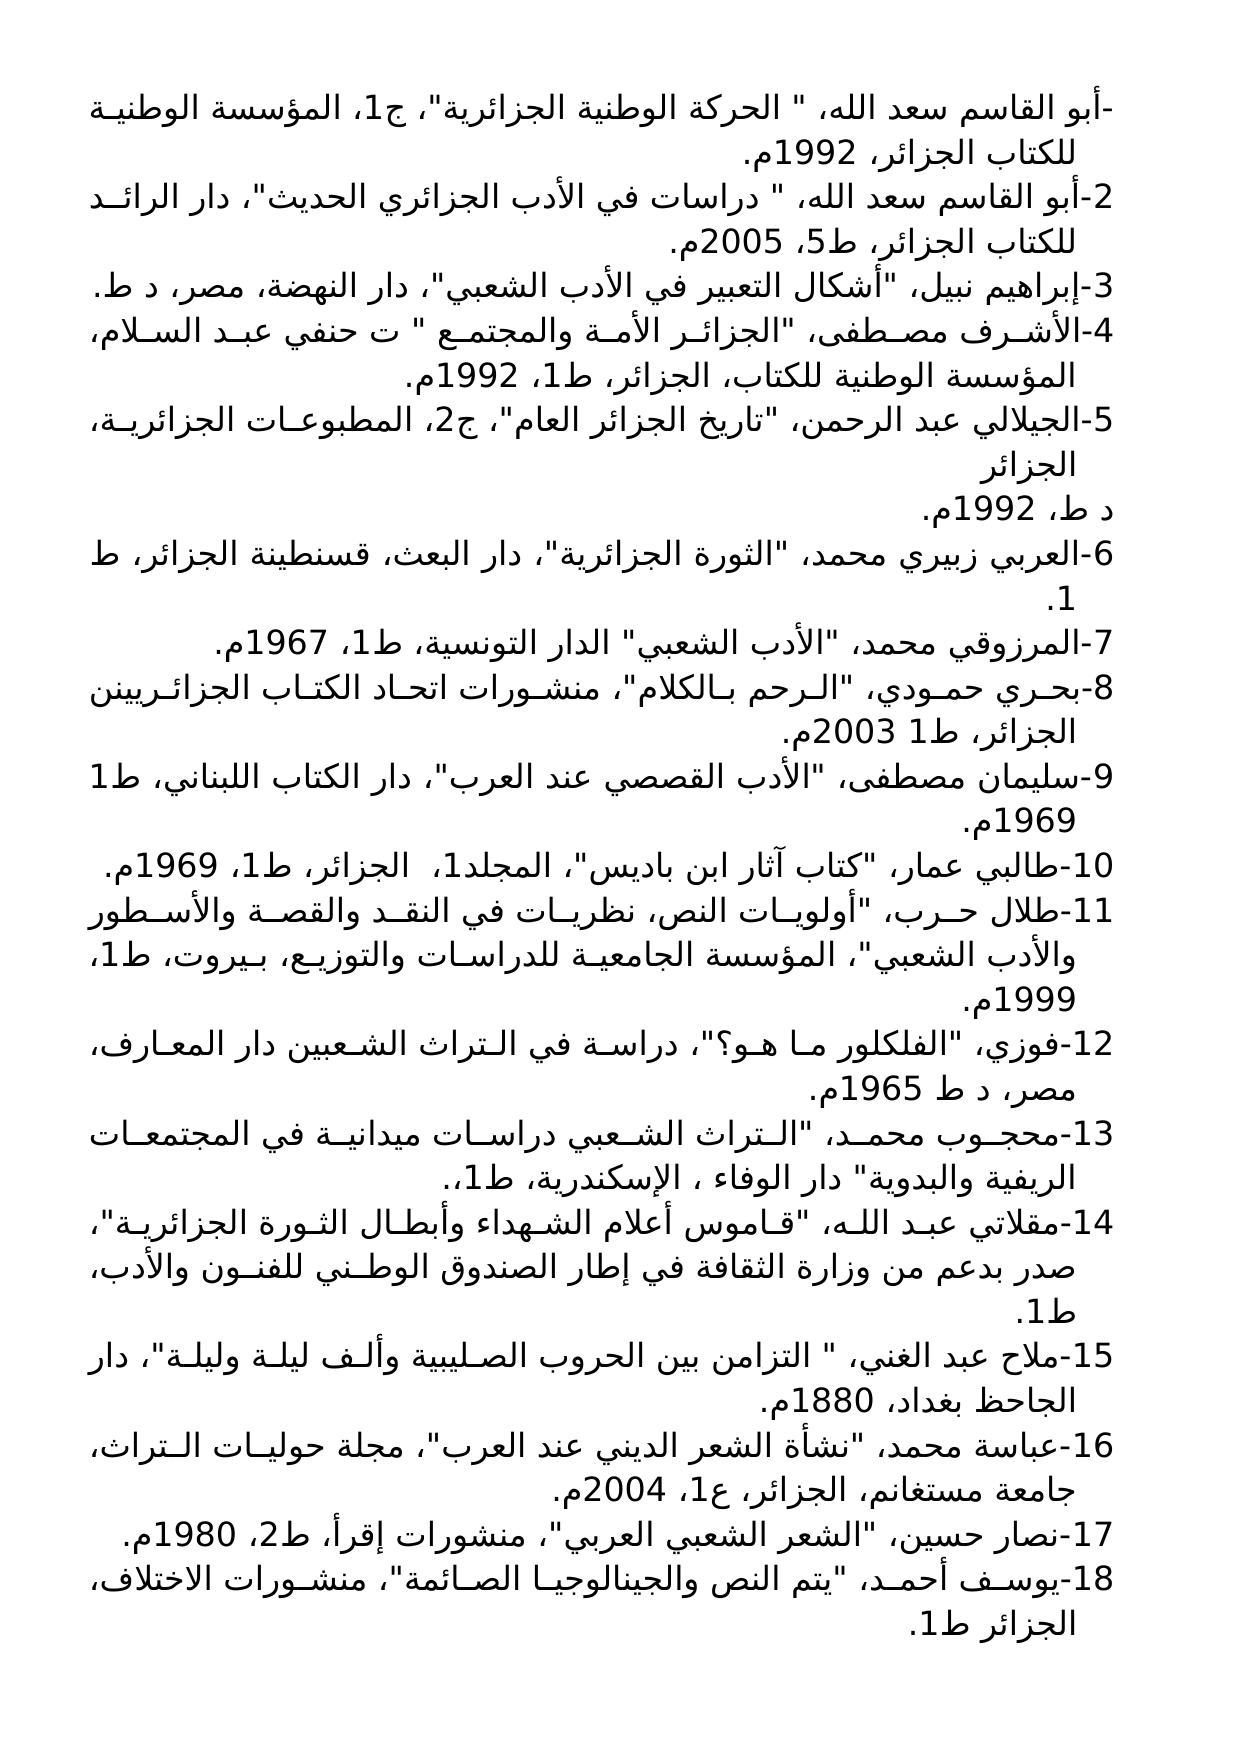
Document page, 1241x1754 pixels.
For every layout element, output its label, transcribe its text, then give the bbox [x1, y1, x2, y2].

text -أبو القاسم سعد الله، " الحركة الوطنية الجزائرية"، ج1، المؤسسة الوطنية للكتاب الجزائر، 1992م. [89, 89, 1114, 172]
text د ط، 1992م. [89, 490, 1114, 529]
text 13-محجوب محمد، "التراث الشعبي دراسات ميدانية في المجتمعات الريفية والبدوية" دار الوفاء ، الإسكندرية، ط1،. [89, 1114, 1114, 1197]
text 12-فوزي، "الفلكلور ما هو؟"، دراسة في التراث الشعبين دار المعارف، مصر، د ط 1965م. [89, 1025, 1114, 1108]
text 17-نصار حسين، "الشعر الشعبي العربي"، منشورات إقرأ، ط2، 1980م. [89, 1515, 1114, 1554]
text 14-مقلاتي عبد الله، "قاموس أعلام الشهداء وأبطال الثورة الجزائرية"، صدر بدعم من وزارة الثقافة في إطار الصندوق الوطني للفنون والأدب، ط1. [89, 1203, 1114, 1331]
text 7-المرزوقي محمد، "الأدب الشعبي" الدار التونسية، ط1، 1967م. [89, 624, 1114, 662]
text 9-سليمان مصطفى، "الأدب القصصي عند العرب"، دار الكتاب اللبناني، ط1 1969م. [89, 757, 1114, 841]
text 5-الجيلالي عبد الرحمن، "تاريخ الجزائر العام"، ج2، المطبوعات الجزائرية، الجزائر [89, 401, 1114, 484]
text 16-عباسة محمد، "نشأة الشعر الديني عند العرب"، مجلة حوليات التراث، جامعة مستغانم، الجزائر، ع1، 2004م. [89, 1426, 1114, 1509]
text 2-أبو القاسم سعد الله، " دراسات في الأدب الجزائري الحديث"، دار الرائد للكتاب الجزائر، ط5، 2005م. [89, 178, 1114, 261]
text 10-طالبي عمار، "كتاب آثار ابن باديس"، المجلد1، الجزائر، ط1، 1969م. [89, 847, 1114, 885]
text 4-الأشرف مصطفى، "الجزائر الأمة والمجتمع " ت حنفي عبد السلام، المؤسسة الوطنية للكتاب، الجزائر، ط1، 1992م. [89, 312, 1114, 395]
text 3-إبراهيم نبيل، "أشكال التعبير في الأدب الشعبي"، دار النهضة، مصر، د ط. [89, 267, 1114, 306]
text 6-العربي زبيري محمد، "الثورة الجزائرية"، دار البعث، قسنطينة الجزائر، ط1. [89, 534, 1114, 618]
text 15-ملاح عبد الغني، " التزامن بين الحروب الصليبية وألف ليلة وليلة"، دار الجاحظ بغداد، 1880م. [89, 1337, 1114, 1420]
text 18-يوسف أحمد، "يتم النص والجينالوجيا الصائمة"، منشورات الاختلاف، الجزائر ط1. [89, 1560, 1114, 1643]
text 8-بحري حمودي، "الرحم بالكلام"، منشورات اتحاد الكتاب الجزائريينن الجزائر، ط1 2003م. [89, 668, 1114, 752]
text 11-طلال حرب، "أولويات النص، نظريات في النقد والقصة والأسطور والأدب الشعبي"، المؤسسة الجامعية للدراسات والتوزيع، بيروت، ط1، 1999م. [89, 891, 1114, 1019]
